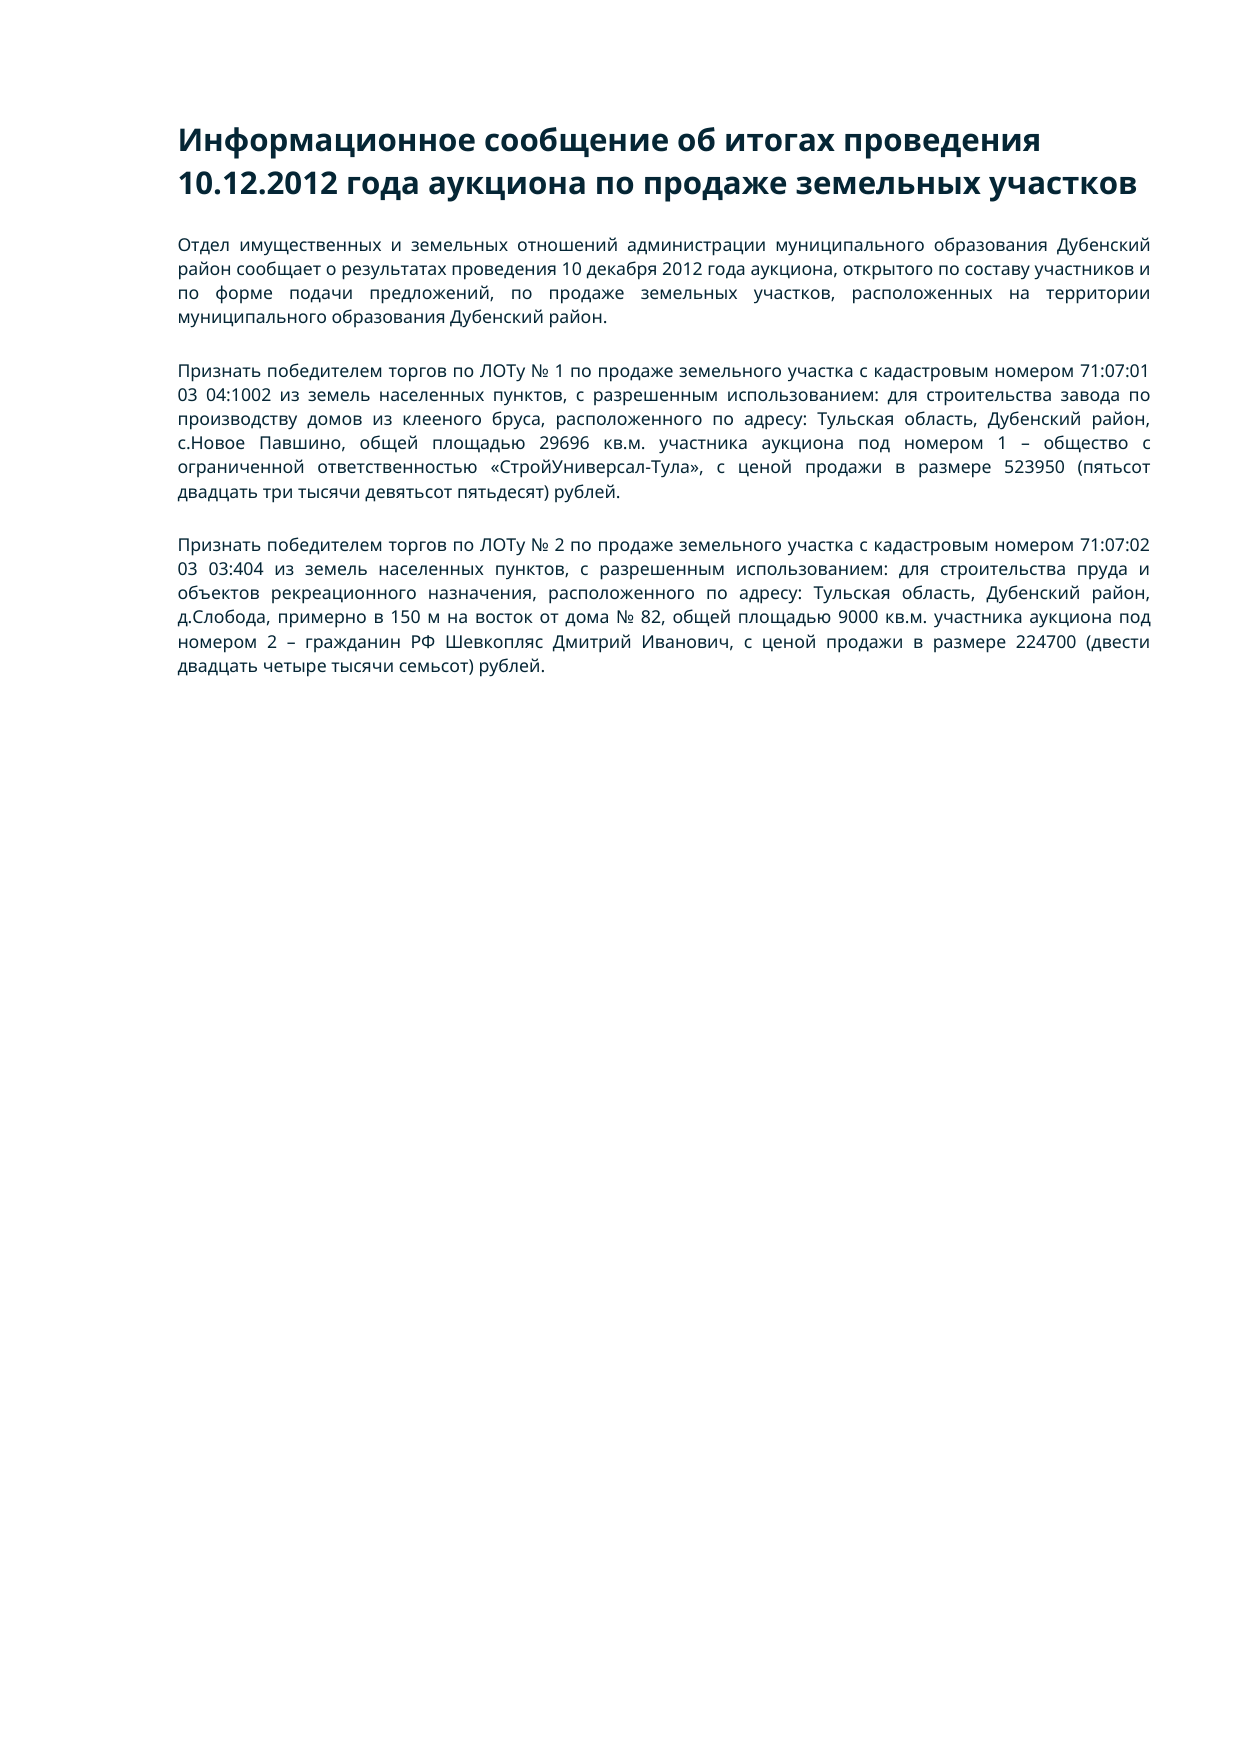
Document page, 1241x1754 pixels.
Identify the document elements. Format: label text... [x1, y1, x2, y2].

text Признать победителем торгов по ЛОТу № 2 по продаже земельного участка с кадастровым номером 71:07:02 03 03:404 из земель населенных пунктов, с разрешенным использованием: для строительства пруда и объектов рекреационного назначения, расположенного по адресу: Тульская область, Дубенский район, д.Слобода, примерно в 150 м на восток от дома № 82, общей площадью 9000 кв.м. участника аукциона под номером 2 – гражданин РФ Шевкопляс Дмитрий Иванович, с ценой продажи в размере 224700 (двести двадцать четыре тысячи семьсот) рублей. [177, 532, 1152, 677]
text Информационное сообщение об итогах проведения 10.12.2012 года аукциона по продаже земельных участков [177, 118, 1152, 203]
text Отдел имущественных и земельных отношений администрации муниципального образования Дубенский район сообщает о результатах проведения 10 декабря 2012 года аукциона, открытого по составу участников и по форме подачи предложений, по продаже земельных участков, расположенных на территории муниципального образования Дубенский район. [177, 232, 1152, 329]
text Признать победителем торгов по ЛОТу № 1 по продаже земельного участка с кадастровым номером 71:07:01 03 04:1002 из земель населенных пунктов, с разрешенным использованием: для строительства завода по производству домов из клееного бруса, расположенного по адресу: Тульская область, Дубенский район, с.Новое Павшино, общей площадью 29696 кв.м. участника аукциона под номером 1 – общество с ограниченной ответственностью «СтройУниверсал-Тула», с ценой продажи в размере 523950 (пятьсот двадцать три тысячи девятьсот пятьдесят) рублей. [177, 358, 1152, 503]
